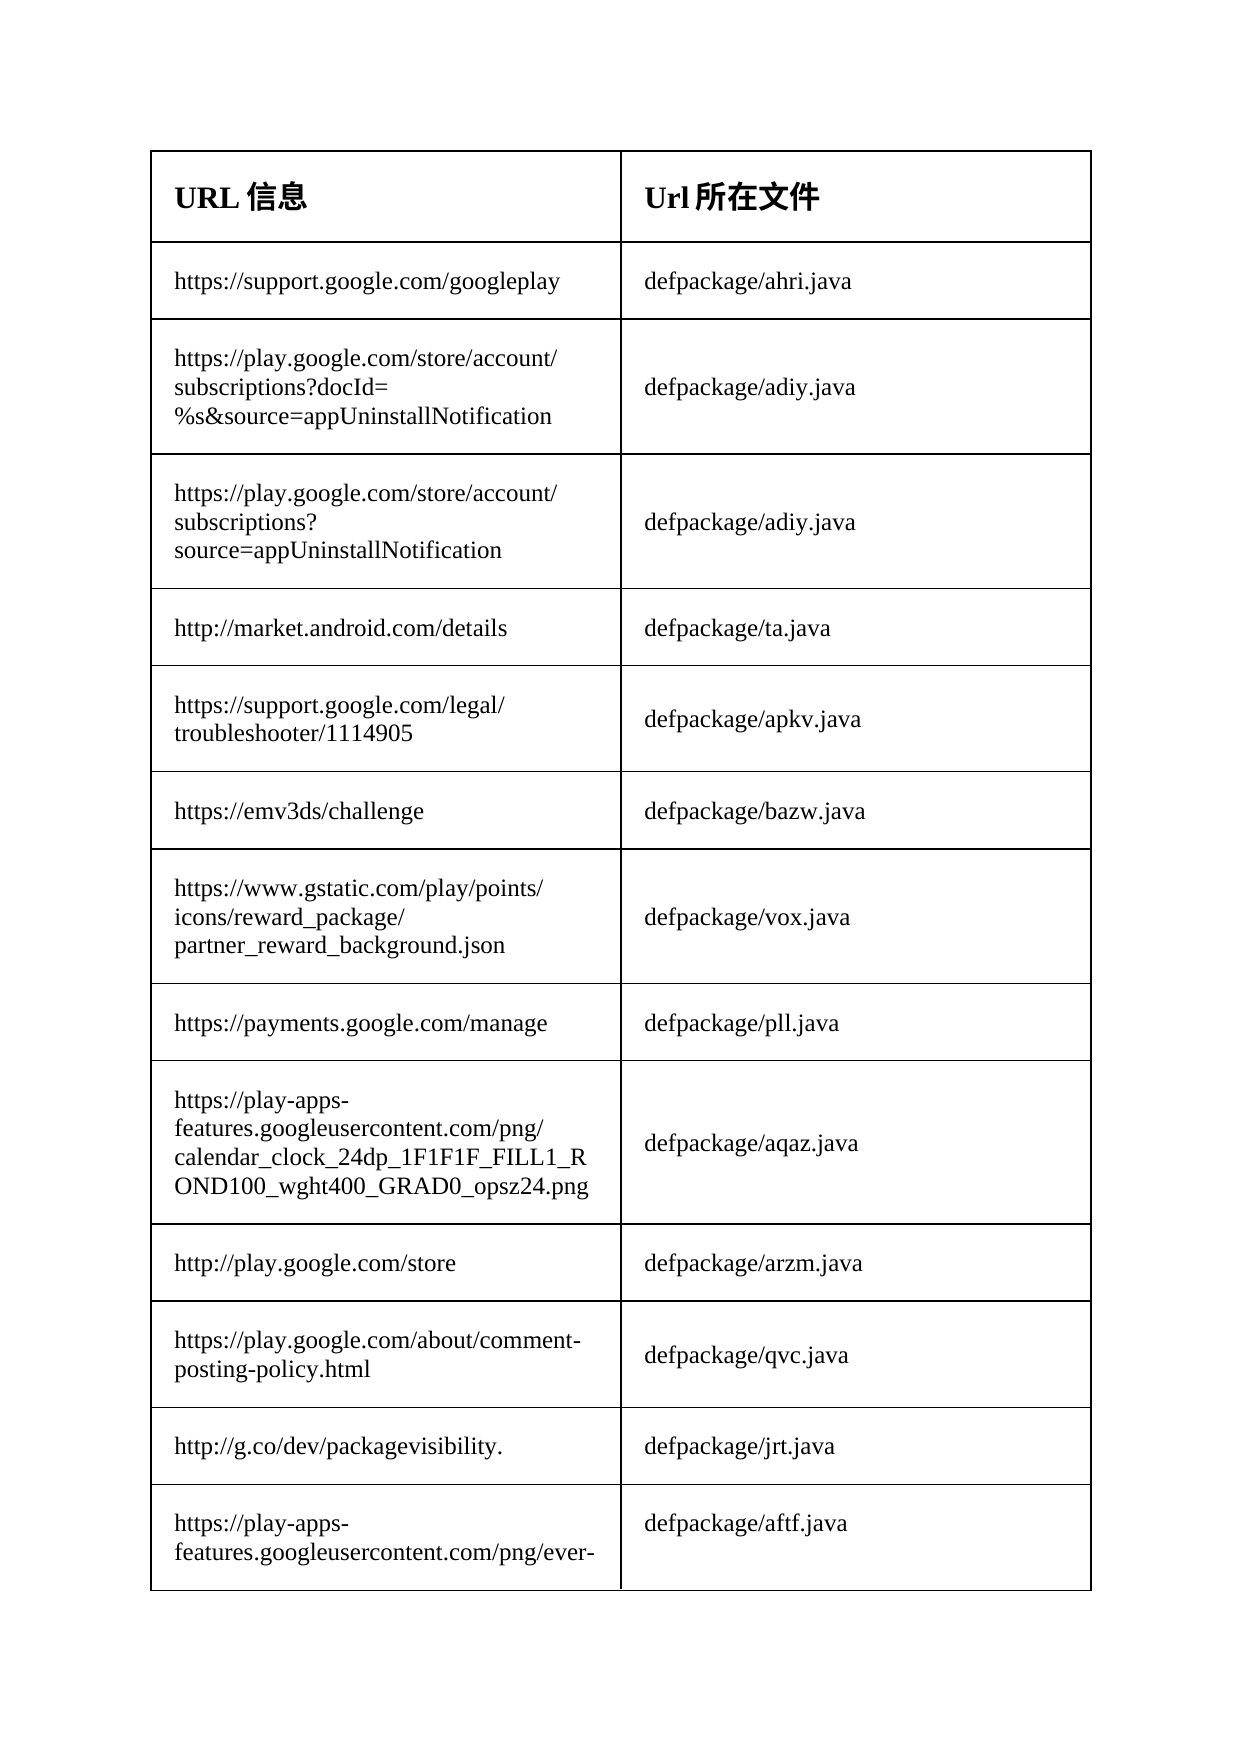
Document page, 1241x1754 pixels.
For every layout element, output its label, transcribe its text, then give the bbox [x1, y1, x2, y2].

table_cell defpackage/pll.java [622, 984, 1090, 1060]
table_cell https://payments.google.com/manage [152, 984, 620, 1060]
table_header URL信息 [152, 152, 620, 241]
table_cell defpackage/apkv.java [622, 666, 1090, 771]
table_cell defpackage/aqaz.java [622, 1061, 1090, 1223]
table_cell https://emv3ds/challenge [152, 772, 620, 848]
table_cell defpackage/arzm.java [622, 1225, 1090, 1300]
table_cell https://support.google.com/googleplay [152, 243, 620, 318]
table_cell https://play.google.com/store/account/subscriptions?docId=%s&source=appUninstallNotification [152, 320, 620, 453]
table_cell defpackage/qvc.java [622, 1302, 1090, 1406]
table_cell https://play.google.com/store/account/subscriptions?source=appUninstallNotification [152, 455, 620, 588]
table_cell defpackage/vox.java [622, 850, 1090, 983]
table_cell http://g.co/dev/packagevisibility. [152, 1408, 620, 1483]
table_header Url所在文件 [622, 152, 1090, 241]
table_cell defpackage/jrt.java [622, 1408, 1090, 1483]
table_cell http://market.android.com/details [152, 589, 620, 665]
table_cell https://www.gstatic.com/play/points/icons/reward_package/partner_reward_background.json [152, 850, 620, 983]
table_cell defpackage/ta.java [622, 589, 1090, 665]
table_cell defpackage/adiy.java [622, 320, 1090, 453]
table_cell defpackage/ahri.java [622, 243, 1090, 318]
table_cell defpackage/adiy.java [622, 455, 1090, 588]
table_cell defpackage/bazw.java [622, 772, 1090, 848]
table_cell https://play-apps-features.googleusercontent.com/png/calendar_clock_24dp_1F1F1F_FILL1_ROND100_wght400_GRAD0_opsz24.png [152, 1061, 620, 1223]
table_cell https://play.google.com/about/comment-posting-policy.html [152, 1302, 620, 1406]
table_cell https://support.google.com/legal/troubleshooter/1114905 [152, 666, 620, 771]
table_cell http://play.google.com/store [152, 1225, 620, 1300]
table_cell defpackage/aftf.java [622, 1485, 1090, 1589]
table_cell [152, 1485, 620, 1589]
